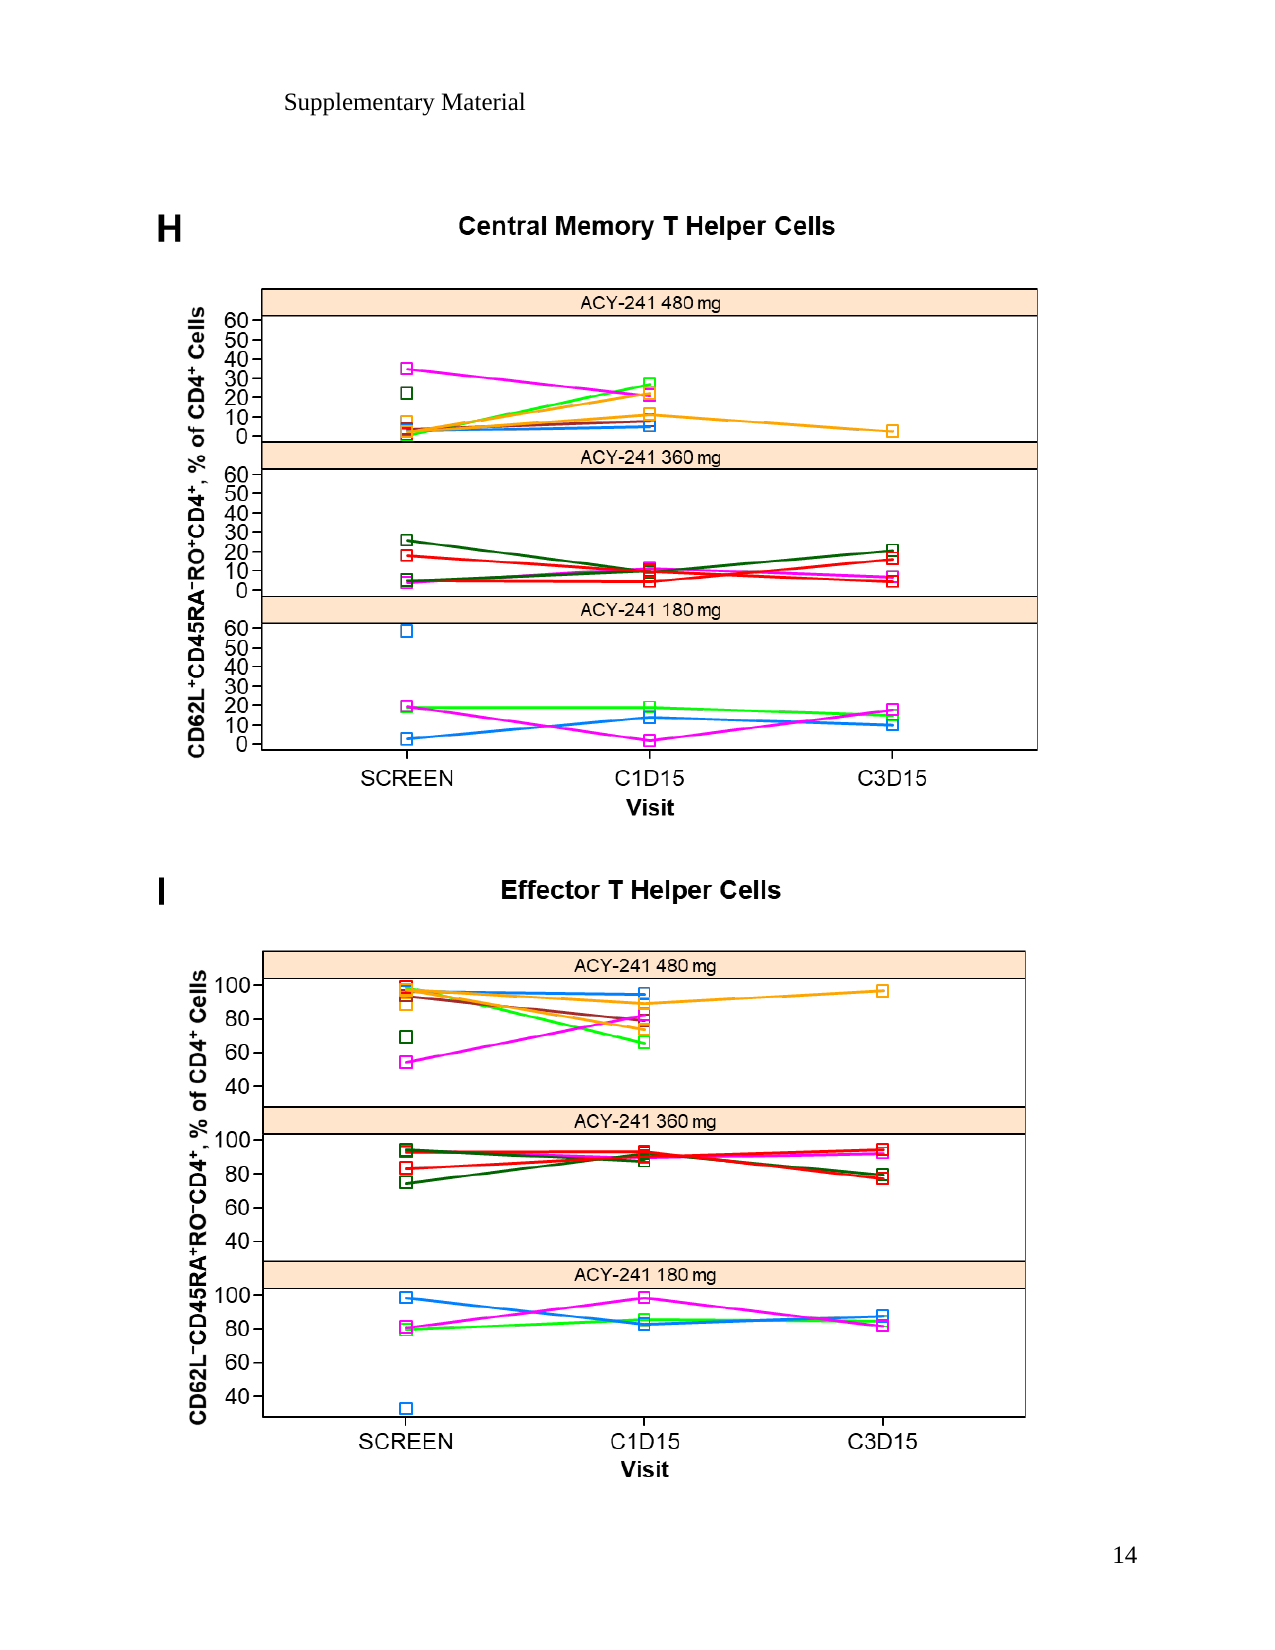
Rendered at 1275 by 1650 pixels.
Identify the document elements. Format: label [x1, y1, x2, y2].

picture [133, 195, 1038, 833]
picture [133, 857, 1026, 1495]
